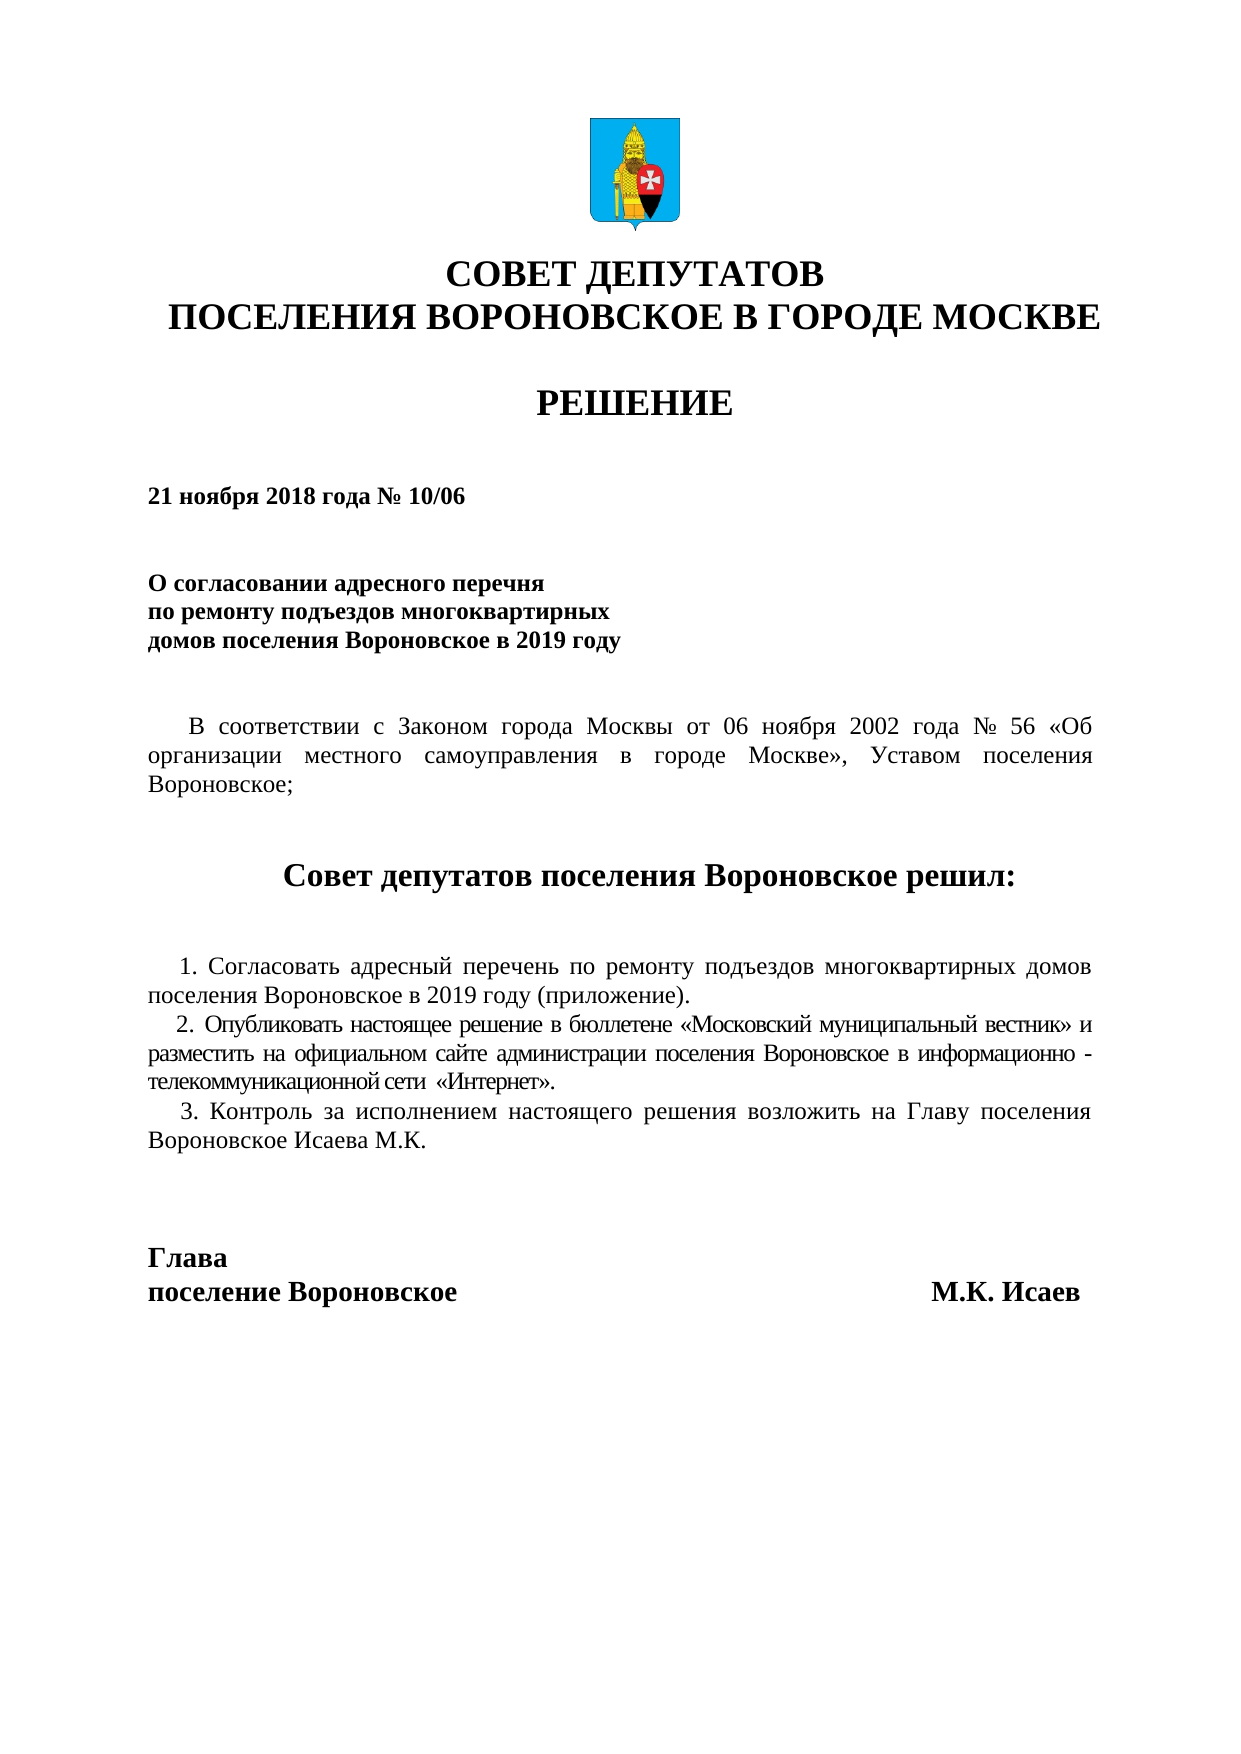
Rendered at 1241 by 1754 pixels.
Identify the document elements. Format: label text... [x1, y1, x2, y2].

text 3. Контроль за исполнением настоящего решения возложить на Главу поселения Вороновское Исаева М.К. [148, 1095, 1093, 1154]
picture [590, 124, 680, 231]
text Глава [148, 1241, 1093, 1274]
text РЕШЕНИЕ [133, 381, 1137, 424]
text по ремонту подъездов многоквартирных [148, 596, 1093, 625]
text 21 ноября 2018 года № 10/06 [148, 481, 1093, 510]
text поселение Вороновское М.К. Исаев [148, 1274, 1093, 1308]
text ПОСЕЛЕНИЯ ВОРОНОВСКОЕ В ГОРОДЕ МОСКВЕ [133, 294, 1137, 338]
text СОВЕТ ДЕПУТАТОВ [133, 251, 1137, 294]
text 2. Опубликовать настоящее решение в бюллетене «Московский муниципальный вестник» и разместить на официальном сайте администрации поселения Вороновское в информационно - телекоммуникационной сети «Интернет». [148, 1009, 1093, 1095]
text О согласовании адресного перечня [148, 568, 1093, 596]
text 1. Согласовать адресный перечень по ремонту подъездов многоквартирных домов поселения Вороновское в 2019 году (приложение). [148, 951, 1093, 1009]
text домов поселения Вороновское в 2019 году [148, 625, 1093, 654]
text В соответствии с Законом города Москвы от 06 ноября 2002 года № 56 «Об организации местного самоуправления в городе Москве», Уставом поселения Вороновское; [148, 711, 1093, 798]
text Совет депутатов поселения Вороновское решил: [148, 856, 1093, 894]
